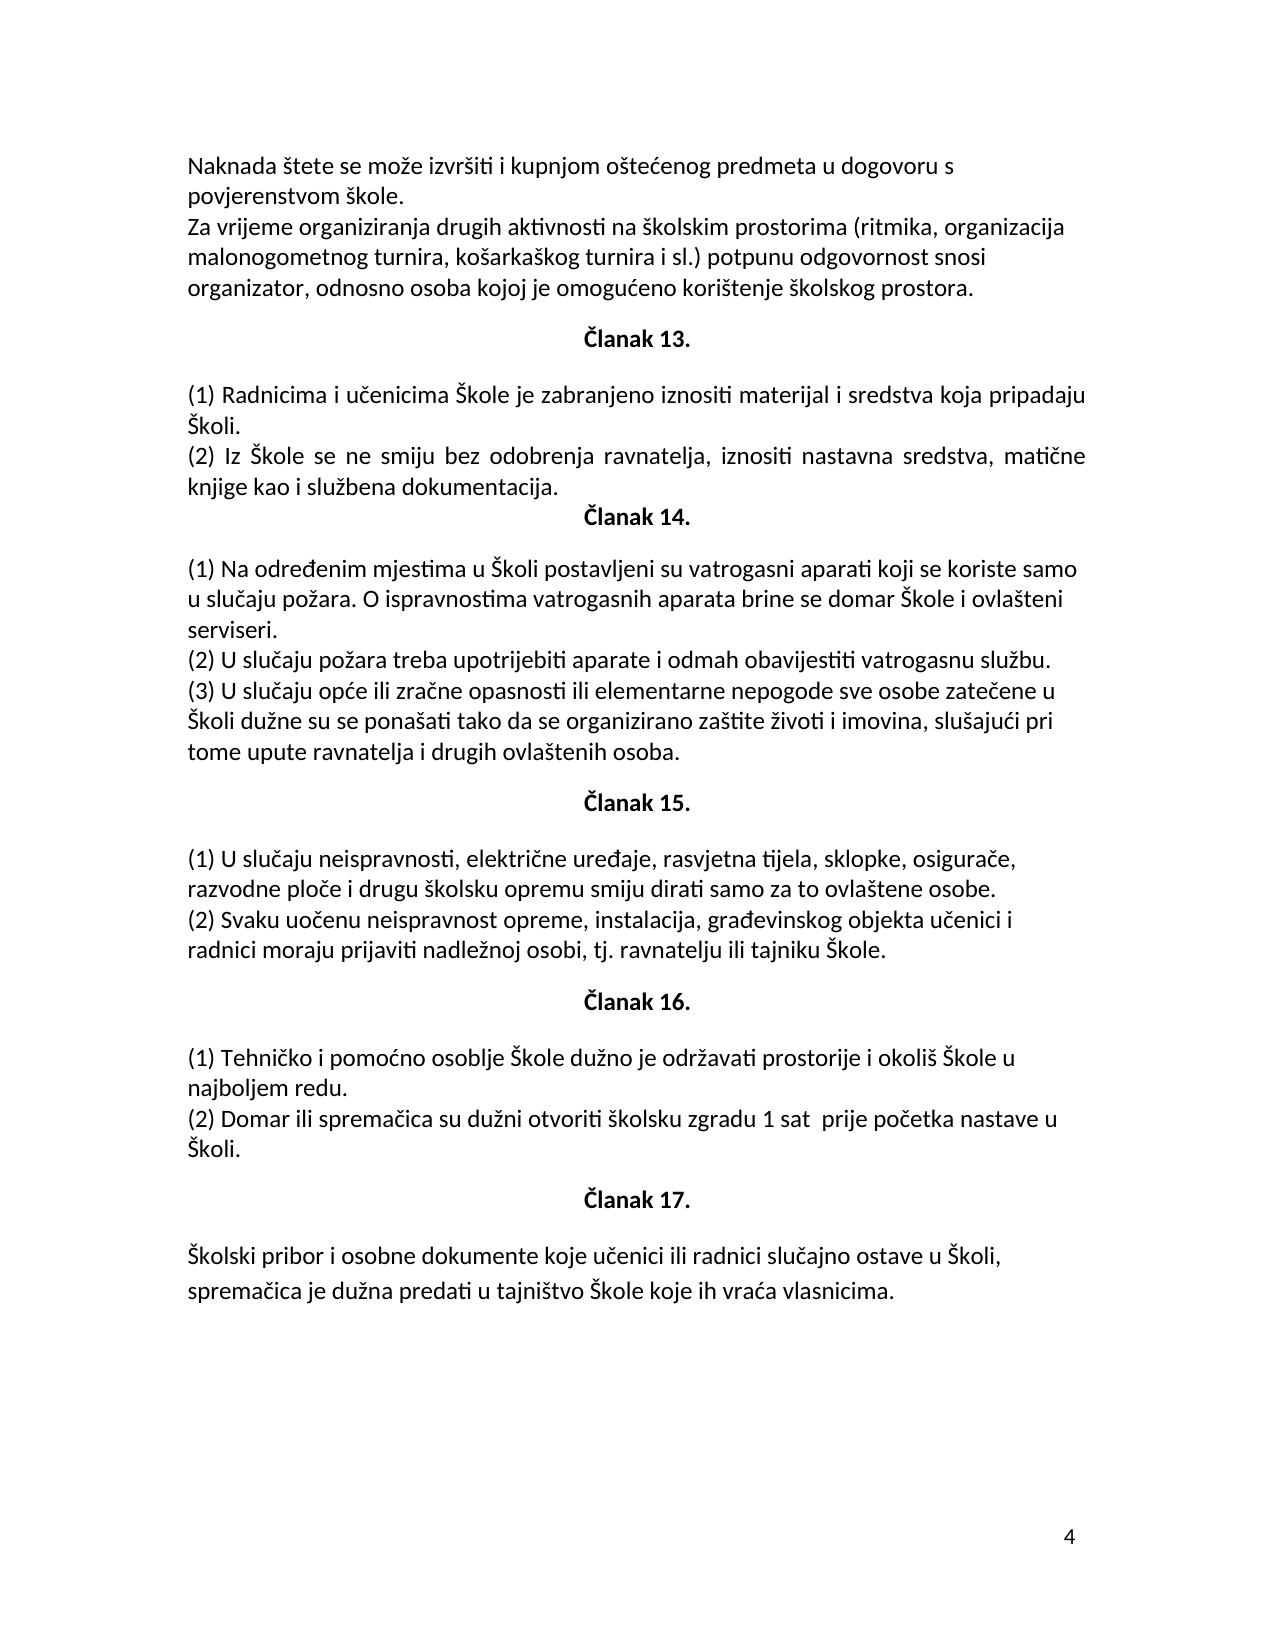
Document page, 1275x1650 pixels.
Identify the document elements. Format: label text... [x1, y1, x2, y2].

text (1) Tehničko i pomoćno osoblje Škole dužno je održavati prostorije i okoliš Škole u najboljem redu. (2) Domar ili spremačica su dužni otvoriti školsku zgradu 1 sat prije početka nastave u Školi. [187, 1042, 1088, 1164]
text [187, 150, 1088, 303]
text (1) Radnicima i učenicima Škole je zabranjeno iznositi materijal i sredstva koja pripadaju Školi. [187, 379, 1088, 440]
text (1) U slučaju neispravnosti, električne uređaje, rasvjetna tijela, sklopke, osigurače, razvodne ploče i drugu školsku opremu smiju dirati samo za to ovlaštene osobe. (2) Svaku uočenu neispravnost opreme, instalacija, građevinskog objekta učenici i radnici moraju prijaviti nadležnoj osobi, tj. ravnatelju ili tajniku Škole. [187, 843, 1088, 965]
text Školski pribor i osobne dokumente koje učenici ili radnici slučajno ostave u Školi, spremačica je dužna predati u tajništvo Škole koje ih vraća vlasnicima. [187, 1241, 1088, 1306]
text (1) Na određenim mjestima u Školi postavljeni su vatrogasni aparati koji se koriste samo u slučaju požara. O ispravnostima vatrogasnih aparata brine se domar Škole i ovlašteni serviseri. (2) U slučaju požara treba upotrijebiti aparate i odmah obavijestiti vatrogasnu službu. (3) U slučaju opće ili zračne opasnosti ili elementarne nepogode sve osobe zatečene u Školi dužne su se ponašati tako da se organizirano zaštite životi i imovina, slušajući pri tome upute ravnatelja i drugih ovlaštenih osoba. [187, 553, 1088, 766]
text Članak 17. [187, 1185, 1088, 1215]
text Članak 14. [187, 501, 1088, 532]
text (2) Iz Škole se ne smiju bez odobrenja ravnatelja, iznositi nastavna sredstva, matične knjige kao i službena dokumentacija. [187, 440, 1088, 501]
text Članak 16. [187, 986, 1088, 1016]
text Članak 15. [187, 787, 1088, 818]
text Članak 13. [187, 323, 1088, 354]
